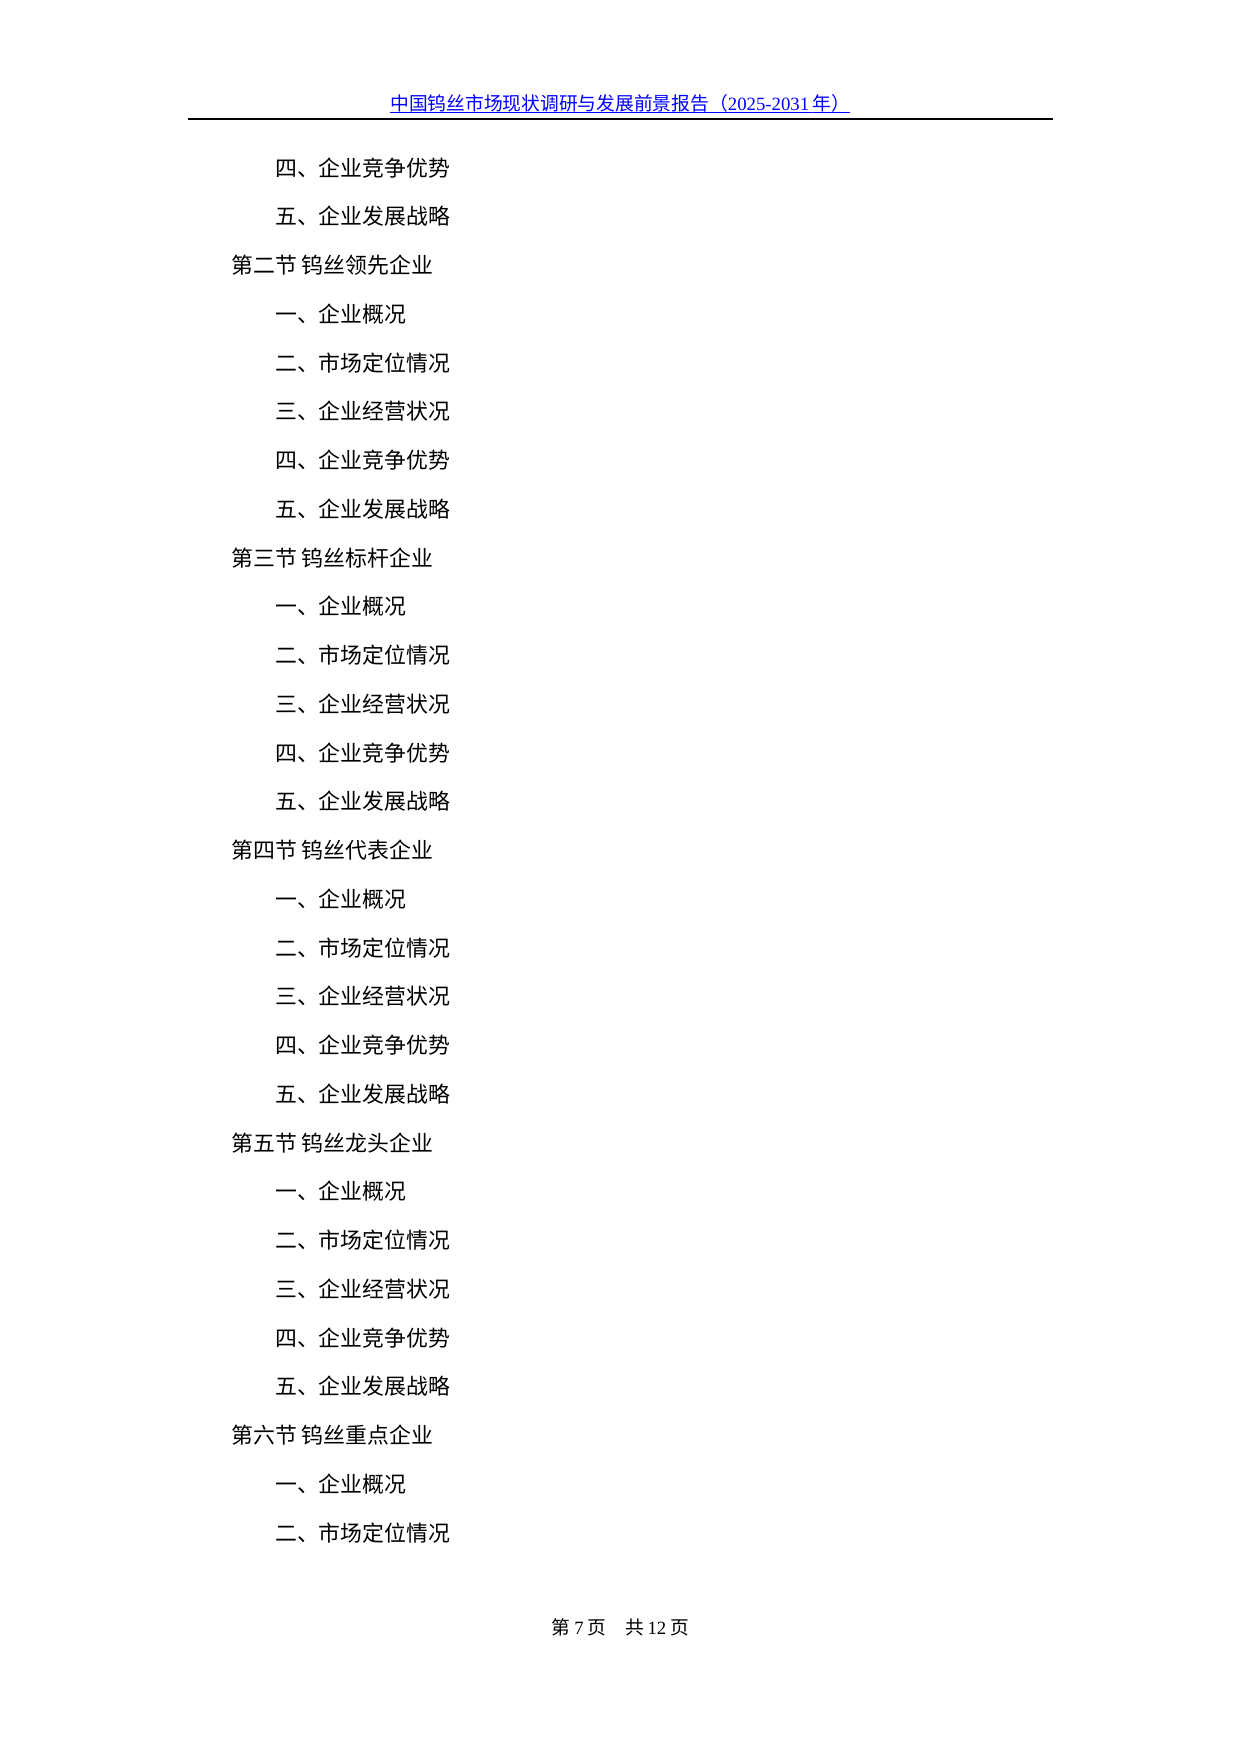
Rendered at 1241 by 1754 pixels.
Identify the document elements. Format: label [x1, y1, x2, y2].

text [187, 150, 1053, 1548]
